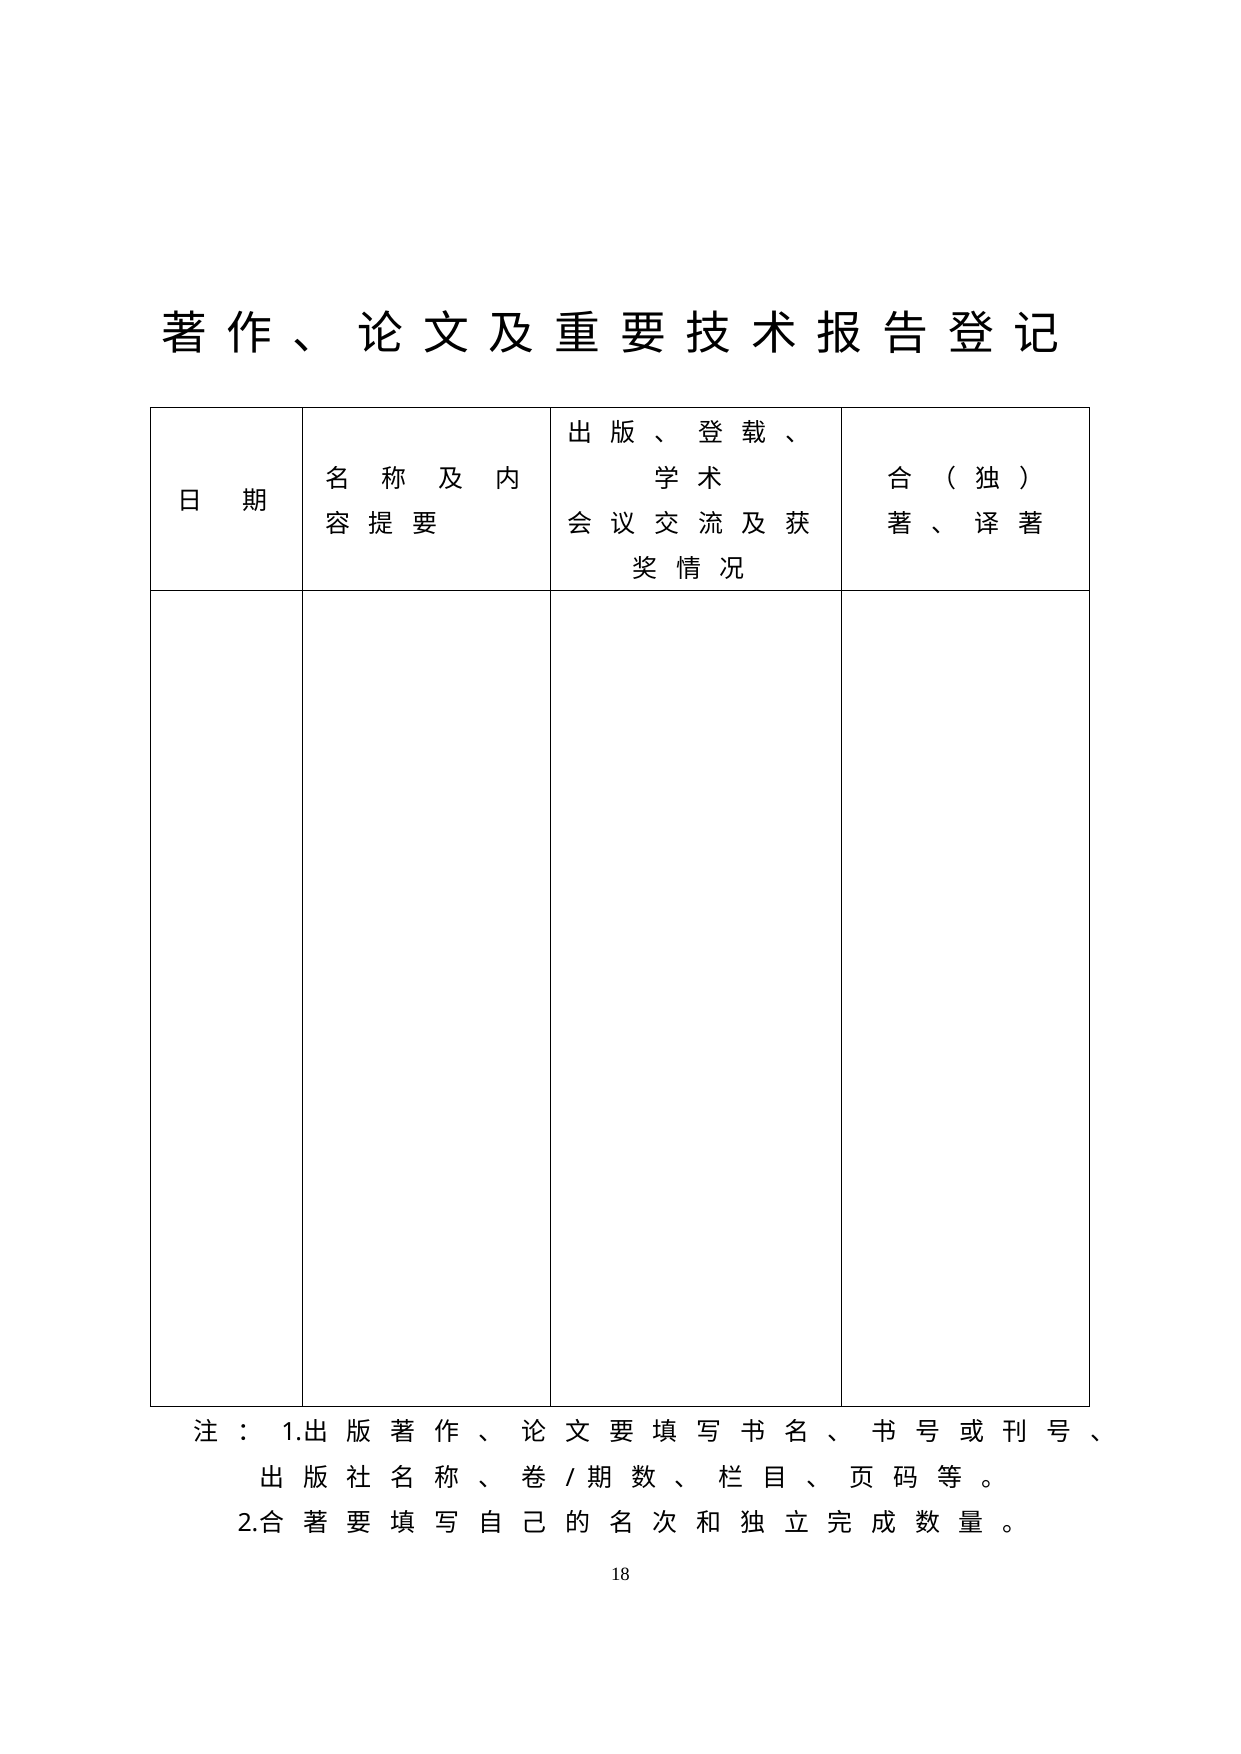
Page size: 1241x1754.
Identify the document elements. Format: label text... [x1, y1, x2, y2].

table_cell [151, 591, 302, 1406]
text 2.合著要填写自己的名次和独立完成数量。 [150, 1498, 1090, 1543]
table_cell [303, 591, 550, 1406]
table_header 出版、登载、学术 会议交流及获奖情况 [551, 408, 841, 589]
table_header 日 期 [151, 408, 302, 589]
table_header 合（独）著、译著 [842, 408, 1089, 589]
table_cell [551, 591, 841, 1406]
text 注：1.出版著作、论文要填写书名、书号或刊号、出版社名称、卷/期数、栏目、页码等。 [175, 1407, 1090, 1498]
table_cell [842, 591, 1089, 1406]
text 著作、论文及重要技术报告登记 [150, 284, 1090, 375]
table_header 名称及内容提要 [303, 408, 550, 589]
